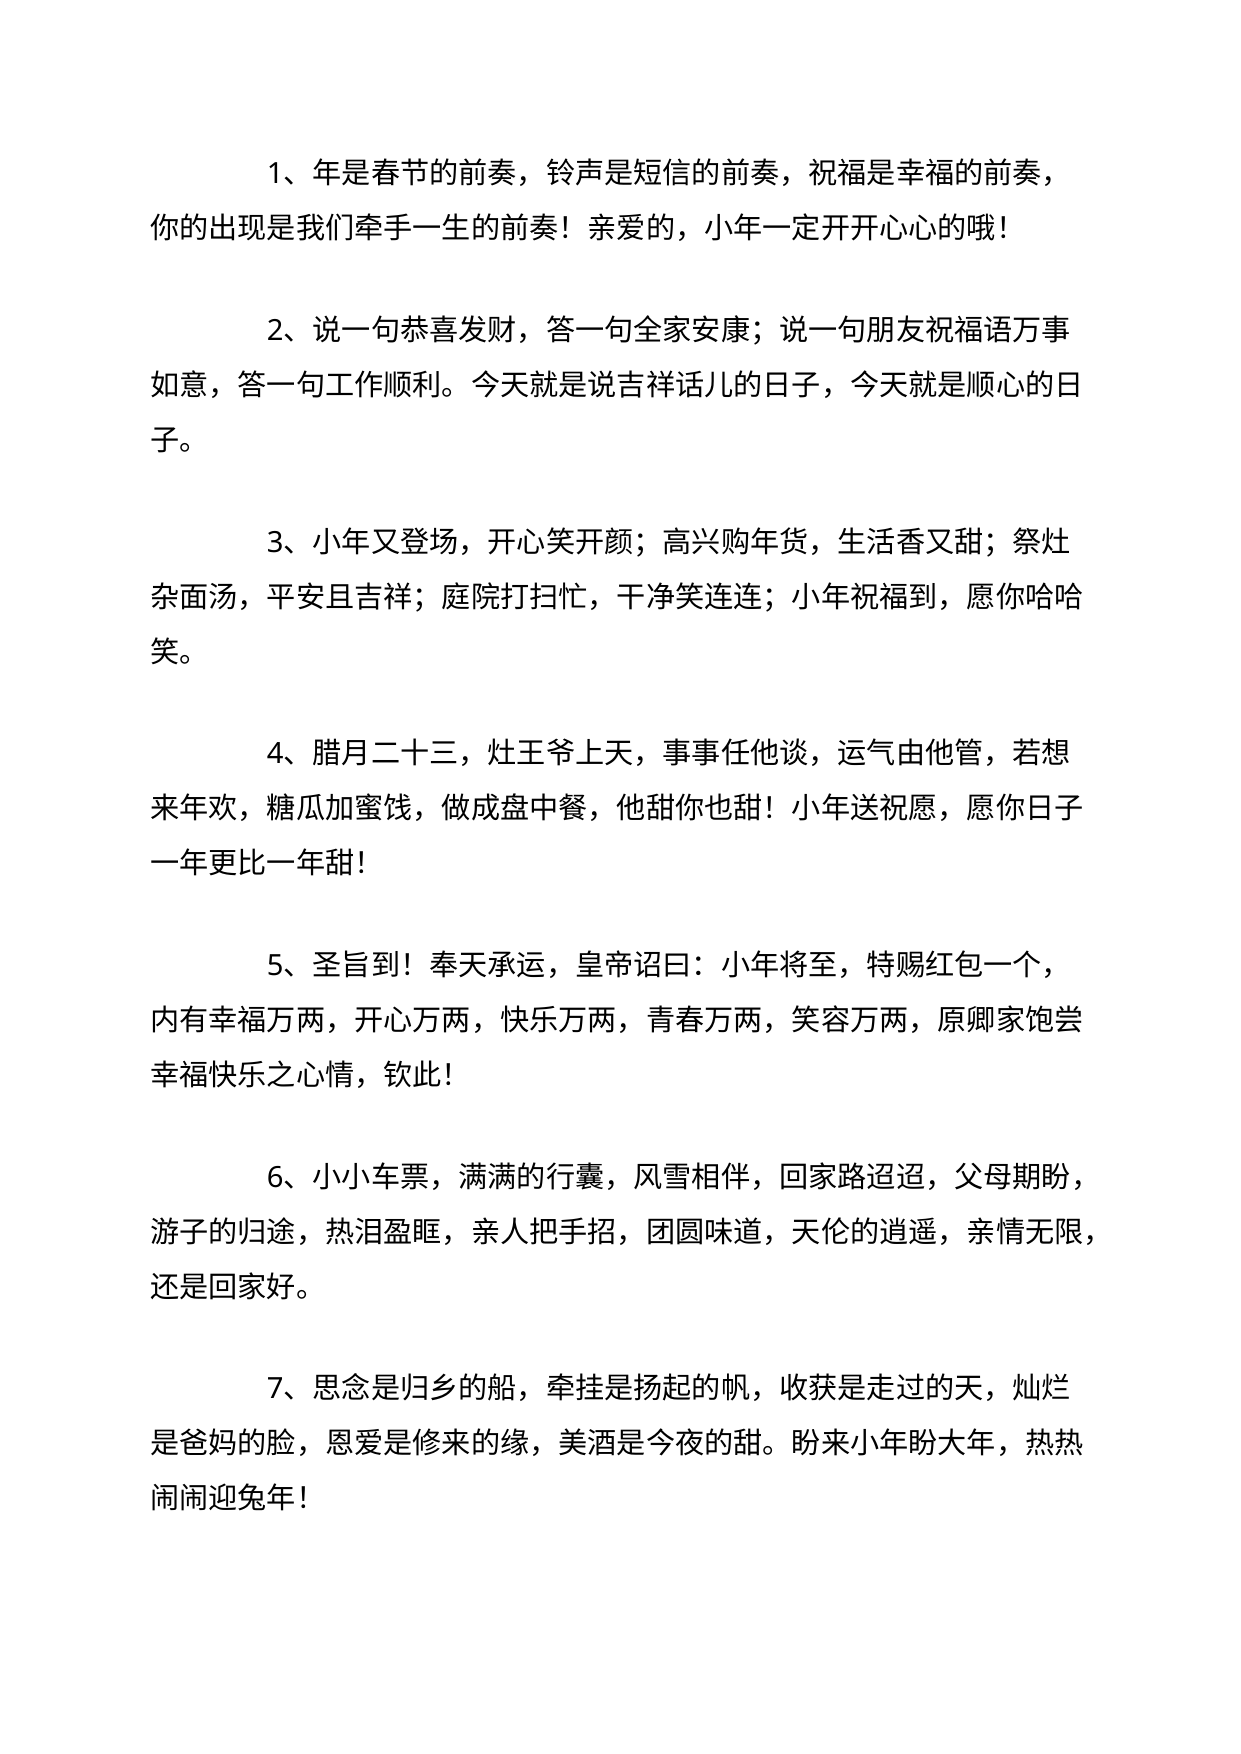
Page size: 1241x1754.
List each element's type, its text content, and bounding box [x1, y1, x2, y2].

text 3、小年又登场，开心笑开颜；高兴购年货，生活香又甜；祭灶杂面汤，平安且吉祥；庭院打扫忙，干净笑连连；小年祝福到，愿你哈哈笑。 [150, 518, 1090, 671]
text 1、年是春节的前奏，铃声是短信的前奏，祝福是幸福的前奏，你的出现是我们牵手一生的前奏！亲爱的，小年一定开开心心的哦！ [150, 150, 1090, 247]
text 6、小小车票，满满的行囊，风雪相伴，回家路迢迢，父母期盼，游子的归途，热泪盈眶，亲人把手招，团圆味道，天伦的逍遥，亲情无限，还是回家好。 [150, 1153, 1090, 1306]
text 5、圣旨到！奉天承运，皇帝诏曰：小年将至，特赐红包一个，内有幸福万两，开心万两，快乐万两，青春万两，笑容万两，原卿家饱尝幸福快乐之心情，钦此！ [150, 942, 1090, 1094]
text 4、腊月二十三，灶王爷上天，事事任他谈，运气由他管，若想来年欢，糖瓜加蜜饯，做成盘中餐，他甜你也甜！小年送祝愿，愿你日子一年更比一年甜！ [150, 730, 1090, 882]
text 2、说一句恭喜发财，答一句全家安康；说一句朋友祝福语万事如意，答一句工作顺利。今天就是说吉祥话儿的日子，今天就是顺心的日子。 [150, 307, 1090, 459]
text 7、思念是归乡的船，牵挂是扬起的帆，收获是走过的天，灿烂是爸妈的脸，恩爱是修来的缘，美酒是今夜的甜。盼来小年盼大年，热热闹闹迎兔年！ [150, 1365, 1090, 1517]
